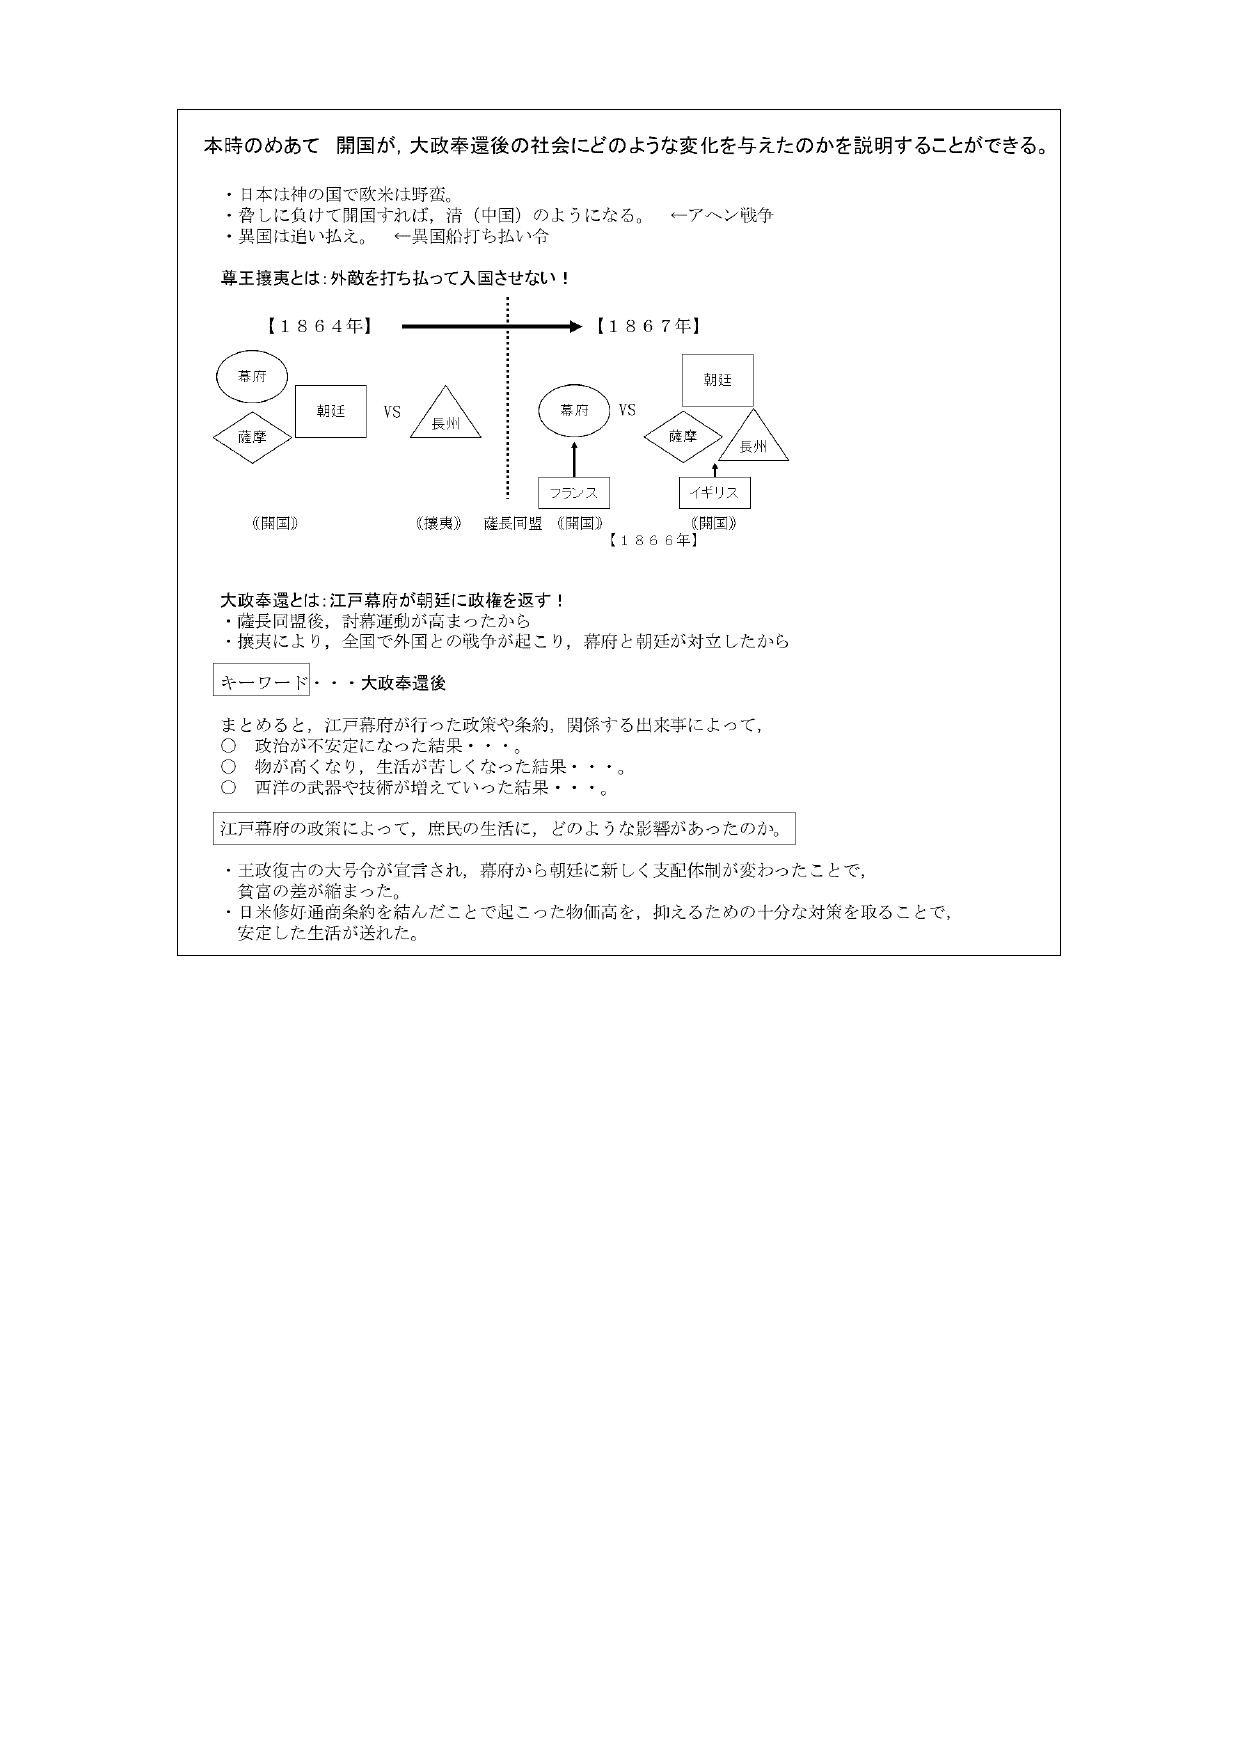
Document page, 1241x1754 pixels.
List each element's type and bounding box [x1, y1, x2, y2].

picture [178, 110, 1060, 955]
